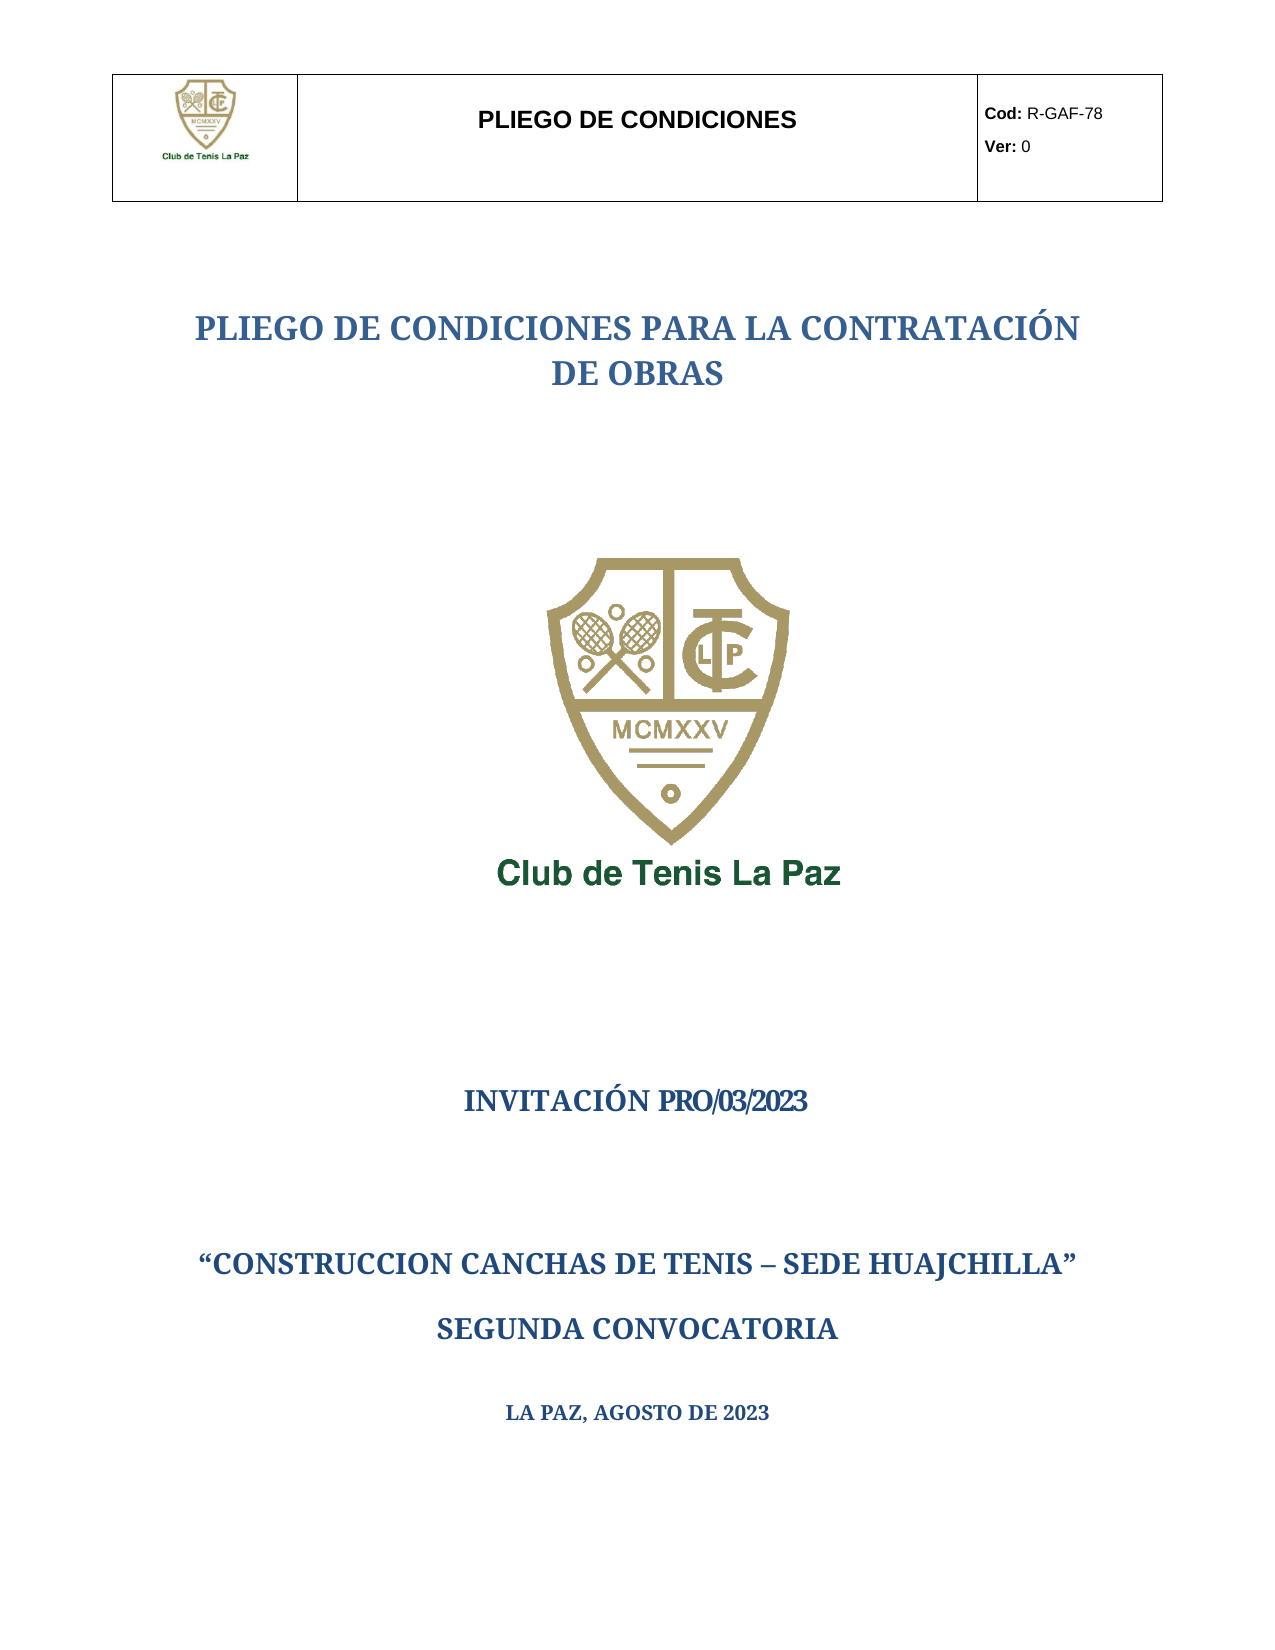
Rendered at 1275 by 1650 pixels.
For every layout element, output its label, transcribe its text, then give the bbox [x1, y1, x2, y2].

text LA PAZ, AGOSTO DE 2023 [177, 1398, 1098, 1427]
text “CONSTRUCCION CANCHAS DE TENIS – SEDE HUAJCHILLA” [177, 1243, 1098, 1283]
text SEGUNDA CONVOCATORIA [177, 1308, 1098, 1348]
picture [493, 548, 847, 890]
text DE OBRAS [177, 350, 1098, 395]
picture [160, 75, 251, 165]
text INVITACIÓN PRO/03/2023 [177, 1081, 1098, 1120]
text PLIEGO DE CONDICIONES PARA LA CONTRATACIÓN [177, 304, 1098, 350]
